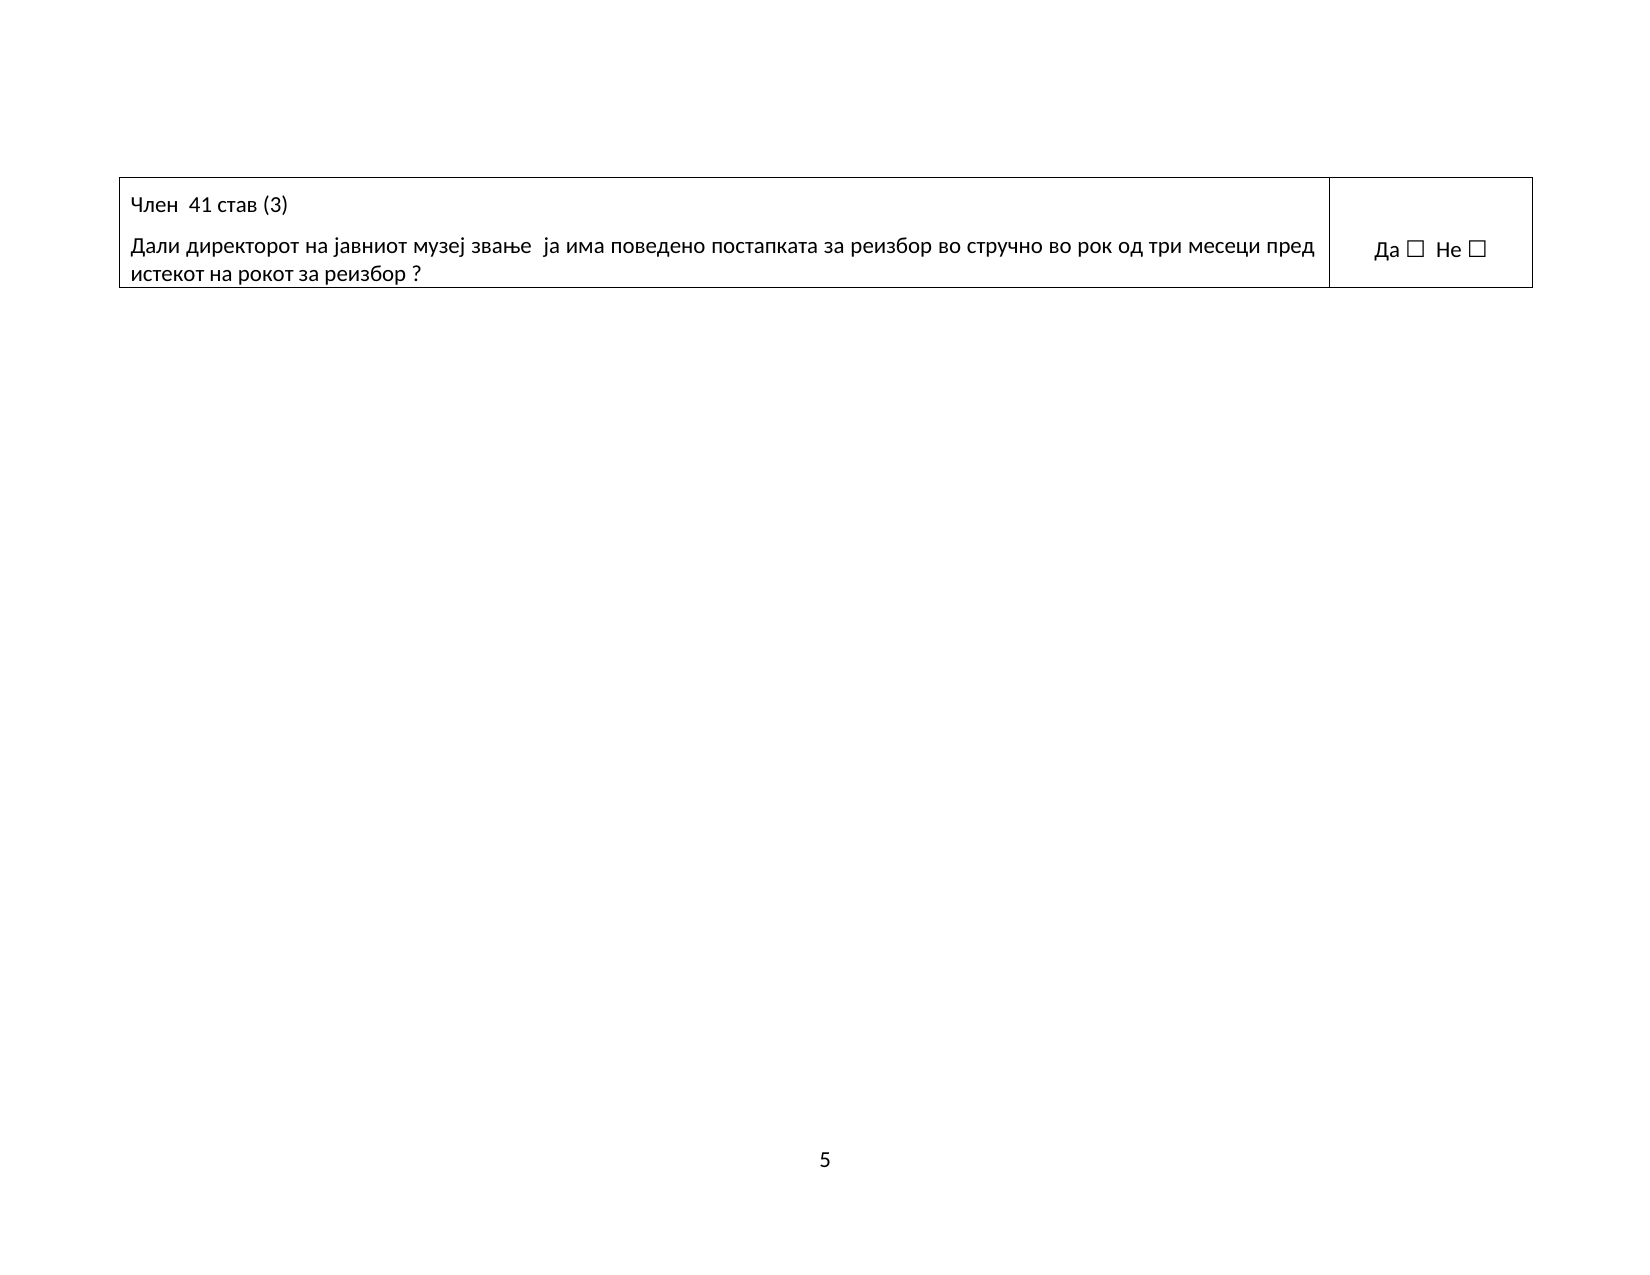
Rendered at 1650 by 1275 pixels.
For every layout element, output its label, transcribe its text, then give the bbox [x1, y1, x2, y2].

table_cell Член 41 став (3) Дали директорот на јавниот музеј звање ја има поведено постапката за реизбор во стручно во рок од три месеци пред истекот на рокот за реизбор ? [120, 178, 1329, 287]
table_cell Да Не [1330, 178, 1532, 287]
